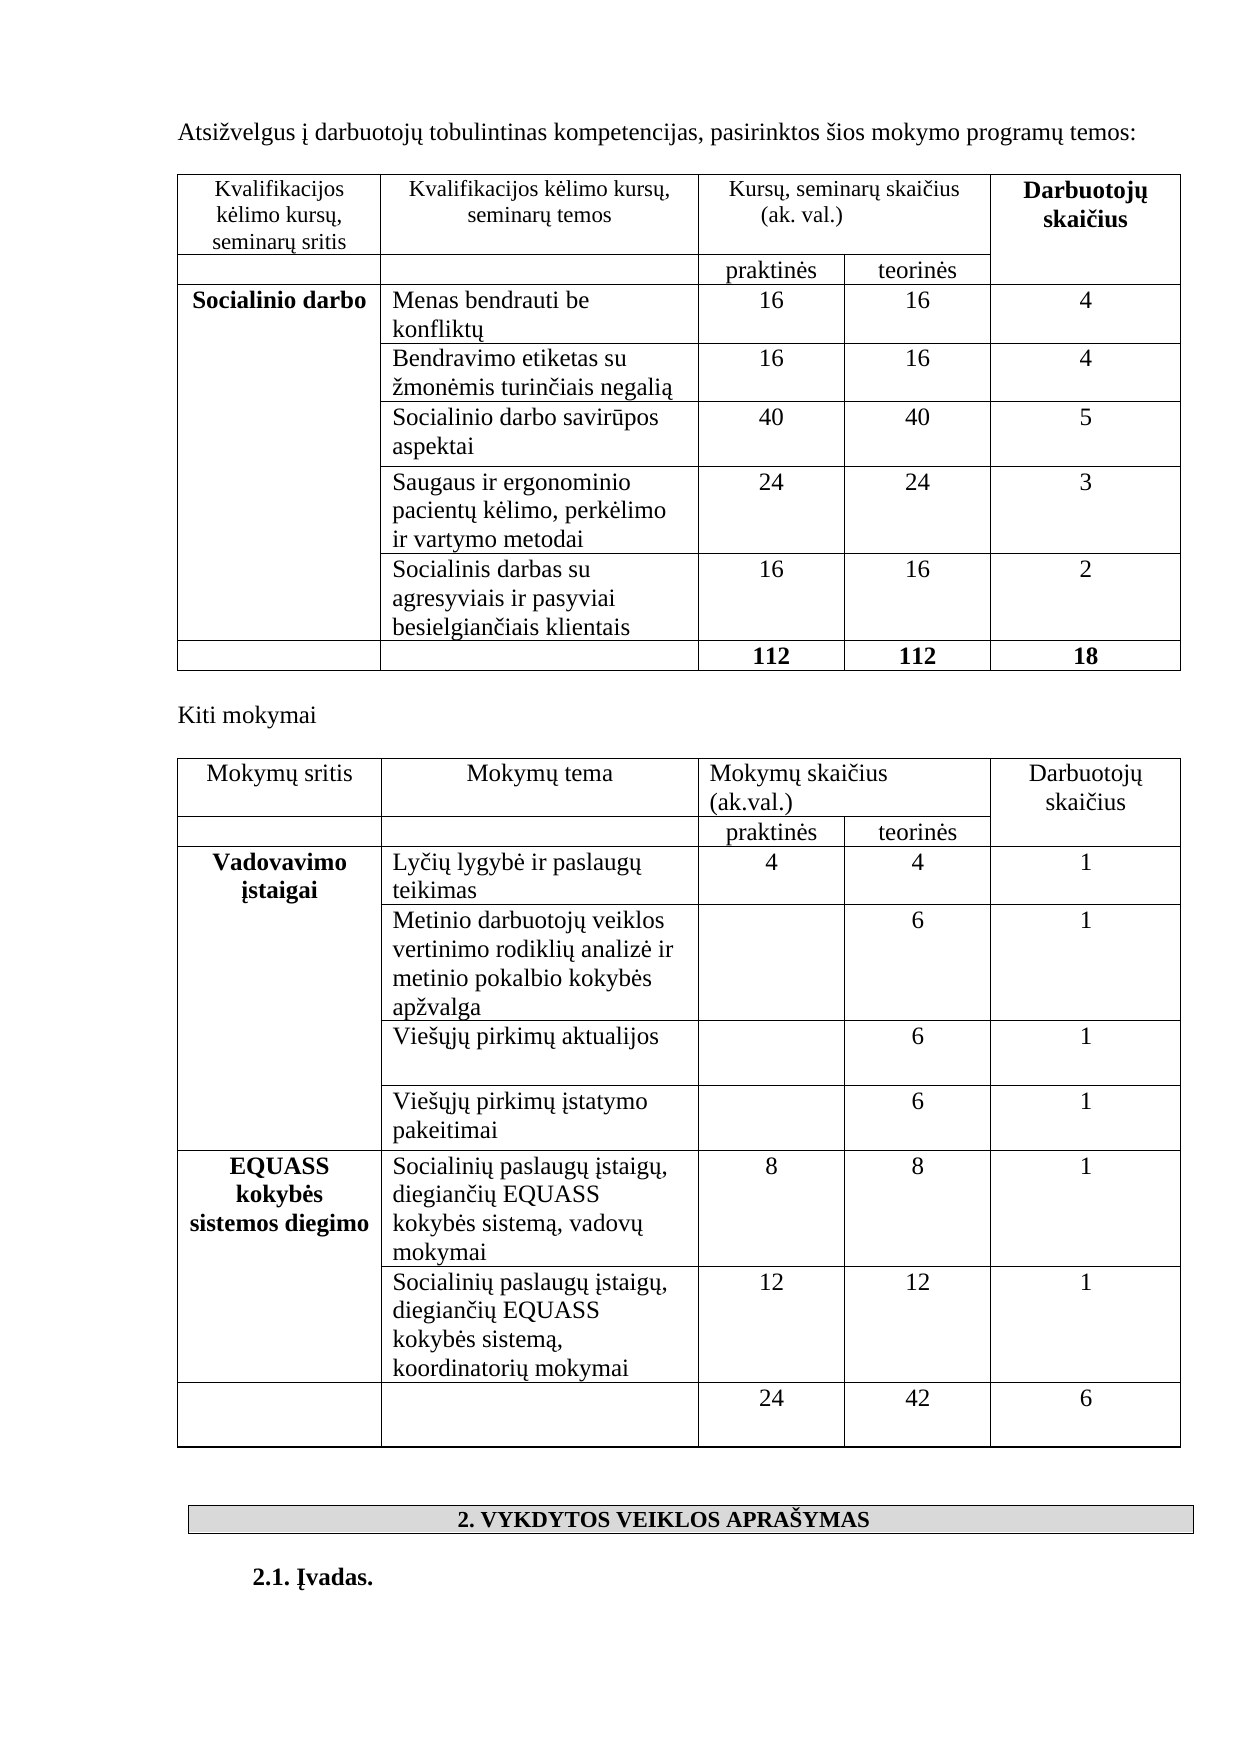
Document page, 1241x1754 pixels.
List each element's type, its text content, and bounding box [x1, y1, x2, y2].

table_cell EQUASS kokybės sistemos diegimo [178, 1151, 381, 1382]
table_cell Metinio darbuotojų veiklos vertinimo rodiklių analizė ir metinio pokalbio kokybės apžvalga [382, 905, 698, 1020]
table_header Kvalifikacijos kėlimo kursų, seminarų temos [381, 175, 698, 254]
table_cell Bendravimo etiketas su žmonėmis turinčiais negalią [381, 344, 698, 401]
table_cell 24 [845, 467, 990, 553]
table_header Mokymų skaičius (ak.val.) [699, 759, 990, 816]
table_cell [382, 817, 698, 846]
table_header Kvalifikacijos kėlimo kursų, seminarų sritis [178, 175, 380, 254]
table_cell 1 [991, 905, 1180, 1020]
table_cell [699, 1086, 844, 1150]
table_cell 8 [699, 1151, 844, 1266]
table_cell 8 [845, 1151, 990, 1266]
table_cell Saugaus ir ergonominio pacientų kėlimo, perkėlimo ir vartymo metodai [381, 467, 698, 553]
table_cell Socialinio darbo [178, 285, 380, 640]
table_cell 1 [991, 847, 1180, 904]
table_cell 24 [699, 467, 844, 553]
table_header Mokymų tema [382, 759, 698, 816]
table_cell 24 [699, 1383, 844, 1446]
table_cell 6 [991, 1383, 1180, 1446]
table_cell Viešųjų pirkimų įstatymo pakeitimai [382, 1086, 698, 1150]
table_cell 40 [699, 402, 844, 466]
table_cell 6 [845, 1021, 990, 1085]
table_cell 5 [991, 402, 1180, 466]
table_cell [178, 817, 381, 846]
table_cell 16 [699, 554, 844, 640]
table_cell 16 [845, 344, 990, 401]
table_cell 1 [991, 1267, 1180, 1382]
text Atsižvelgus į darbuotojų tobulintinas kompetencijas, pasirinktos šios mokymo programų temos: [177, 117, 1181, 145]
table_header Mokymų sritis [178, 759, 381, 816]
table_cell [381, 255, 698, 284]
table_cell 4 [991, 285, 1180, 342]
table_cell 4 [845, 847, 990, 904]
table_cell 16 [845, 285, 990, 342]
table_header 2. VYKDYTOS VEIKLOS APRAŠYMAS [189, 1506, 1193, 1532]
table_cell 12 [699, 1267, 844, 1382]
table_cell 12 [845, 1267, 990, 1382]
table_cell [699, 1021, 844, 1085]
table_cell Socialinio darbo savirūpos aspektai [381, 402, 698, 466]
table_cell [178, 641, 380, 670]
table_cell teorinės [845, 255, 990, 284]
table_cell Menas bendrauti be konfliktų [381, 285, 698, 342]
table_cell 112 [845, 641, 990, 670]
table_cell 6 [845, 905, 990, 1020]
table_cell 112 [699, 641, 844, 670]
table_cell 42 [845, 1383, 990, 1446]
table_cell Lyčių lygybė ir paslaugų teikimas [382, 847, 698, 904]
table_cell praktinės [699, 255, 844, 284]
text Kiti mokymai [177, 700, 1181, 729]
table_header Darbuotojų skaičius [991, 175, 1180, 284]
table_cell [178, 255, 380, 284]
table_cell [381, 641, 698, 670]
text 2.1. Įvadas. [177, 1562, 1181, 1591]
table_cell 1 [991, 1086, 1180, 1150]
table_cell praktinės [699, 817, 844, 846]
table_cell 6 [845, 1086, 990, 1150]
table_cell 16 [699, 285, 844, 342]
table_cell [699, 905, 844, 1020]
table_cell 16 [845, 554, 990, 640]
table_cell Vadovavimo įstaigai [178, 847, 381, 1150]
table_cell 1 [991, 1151, 1180, 1266]
table_cell Socialinių paslaugų įstaigų, diegiančių EQUASS kokybės sistemą, koordinatorių mokymai [382, 1267, 698, 1382]
table_cell teorinės [845, 817, 990, 846]
table_cell 40 [845, 402, 990, 466]
table_cell 18 [991, 641, 1180, 670]
table_cell Socialinis darbas su agresyviais ir pasyviai besielgiančiais klientais [381, 554, 698, 640]
table_cell [382, 1383, 698, 1446]
table_cell 4 [699, 847, 844, 904]
table_cell 16 [699, 344, 844, 401]
table_cell 2 [991, 554, 1180, 640]
table_cell Viešųjų pirkimų aktualijos [382, 1021, 698, 1085]
table_header Darbuotojų skaičius [991, 759, 1180, 846]
table_header Kursų, seminarų skaičius (ak. val.) [699, 175, 990, 254]
table_cell [178, 1383, 381, 1446]
table_cell 1 [991, 1021, 1180, 1085]
table_cell 4 [991, 344, 1180, 401]
table_cell Socialinių paslaugų įstaigų, diegiančių EQUASS kokybės sistemą, vadovų mokymai [382, 1151, 698, 1266]
table_cell 3 [991, 467, 1180, 553]
